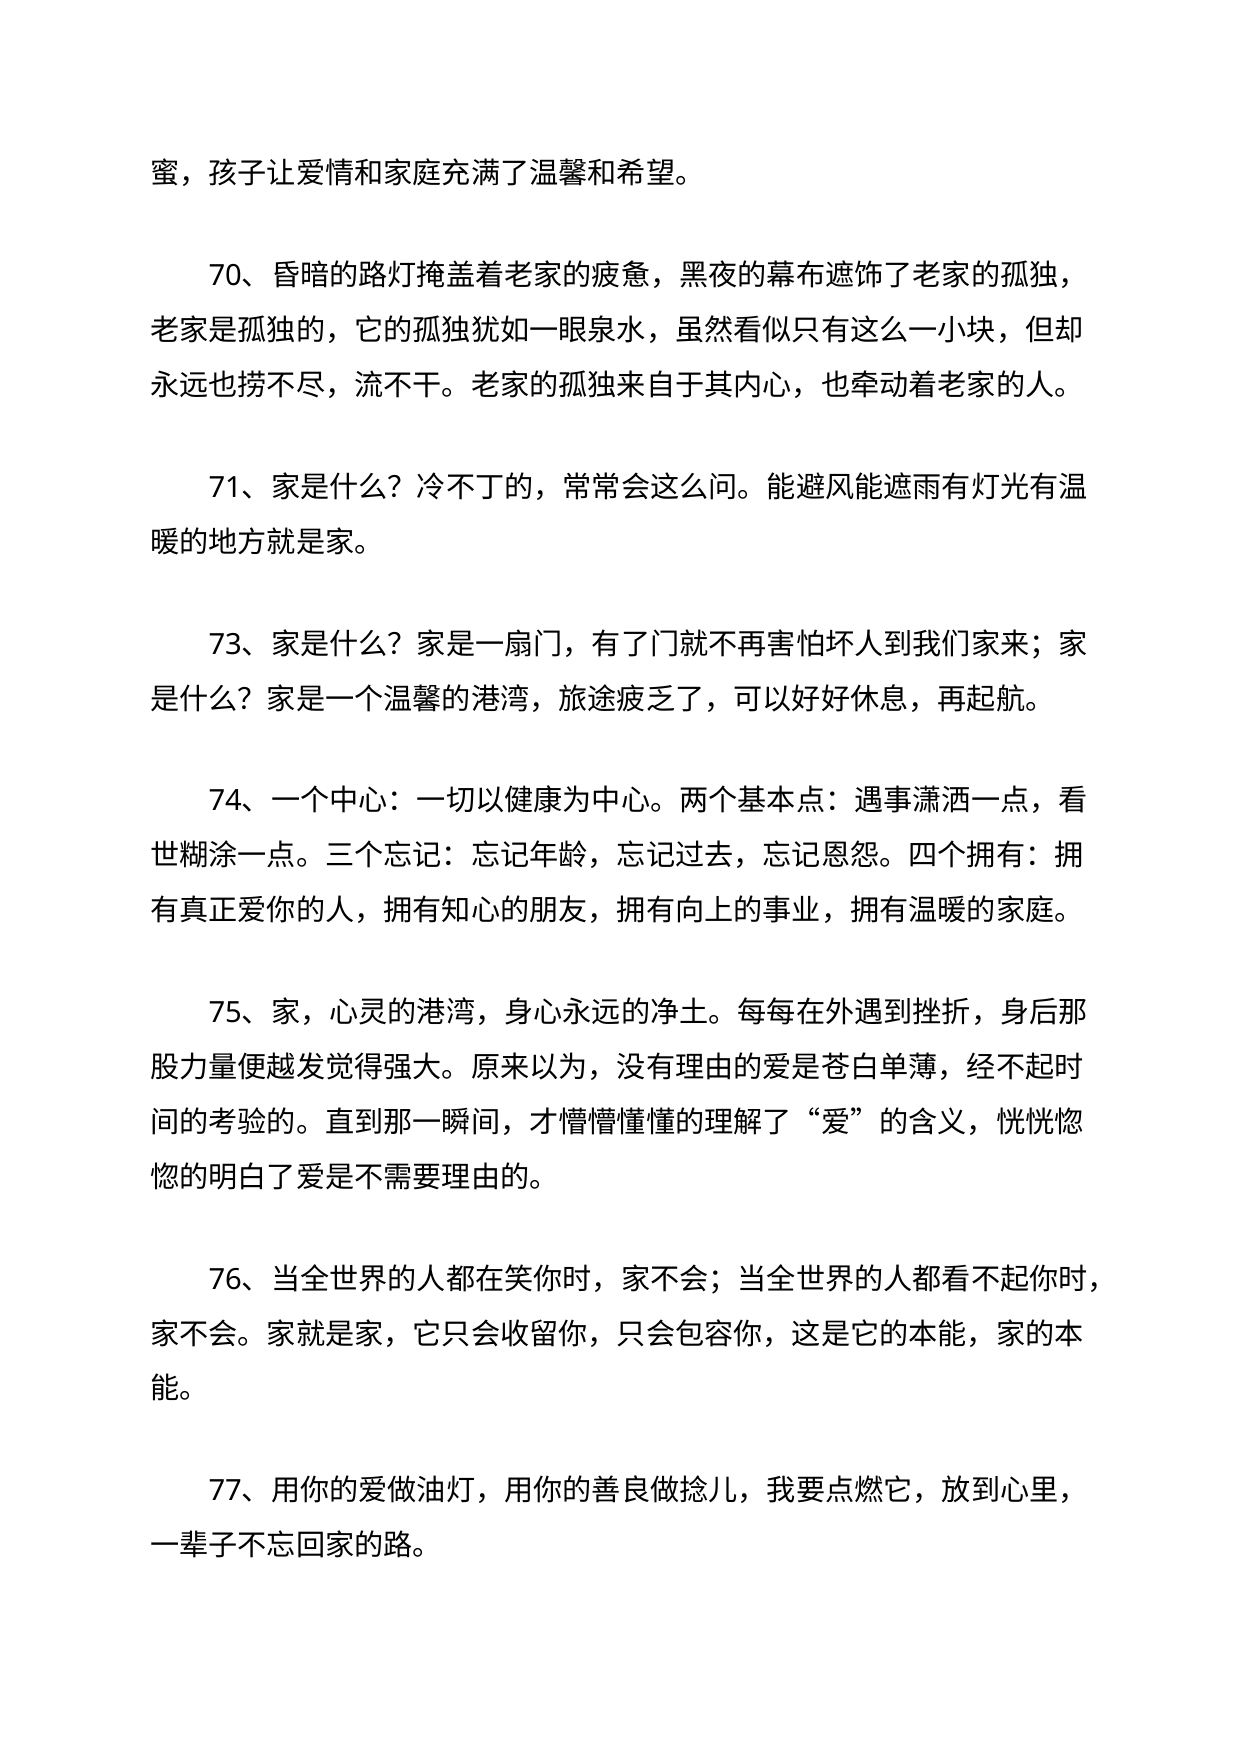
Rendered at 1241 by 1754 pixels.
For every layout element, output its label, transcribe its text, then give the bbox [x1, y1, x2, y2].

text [150, 150, 1090, 192]
text 76、当全世界的人都在笑你时，家不会；当全世界的人都看不起你时，家不会。家就是家，它只会收留你，只会包容你，这是它的本能，家的本能。 [150, 1255, 1090, 1407]
text 77、用你的爱做油灯，用你的善良做捻儿，我要点燃它，放到心里，一辈子不忘回家的路。 [150, 1467, 1090, 1564]
text 73、家是什么？家是一扇门，有了门就不再害怕坏人到我们家来；家是什么？家是一个温馨的港湾，旅途疲乏了，可以好好休息，再起航。 [150, 620, 1090, 717]
text 71、家是什么？冷不丁的，常常会这么问。能避风能遮雨有灯光有温暖的地方就是家。 [150, 463, 1090, 561]
text 75、家，心灵的港湾，身心永远的净土。每每在外遇到挫折，身后那股力量便越发觉得强大。原来以为，没有理由的爱是苍白单薄，经不起时间的考验的。直到那一瞬间，才懵懵懂懂的理解了“爱”的含义，恍恍惚惚的明白了爱是不需要理由的。 [150, 989, 1090, 1196]
text 74、一个中心：一切以健康为中心。两个基本点：遇事潇洒一点，看世糊涂一点。三个忘记：忘记年龄，忘记过去，忘记恩怨。四个拥有：拥有真正爱你的人，拥有知心的朋友，拥有向上的事业，拥有温暖的家庭。 [150, 777, 1090, 929]
text 70、昏暗的路灯掩盖着老家的疲惫，黑夜的幕布遮饰了老家的孤独，老家是孤独的，它的孤独犹如一眼泉水，虽然看似只有这么一小块，但却永远也捞不尽，流不干。老家的孤独来自于其内心，也牵动着老家的人。 [150, 252, 1090, 404]
